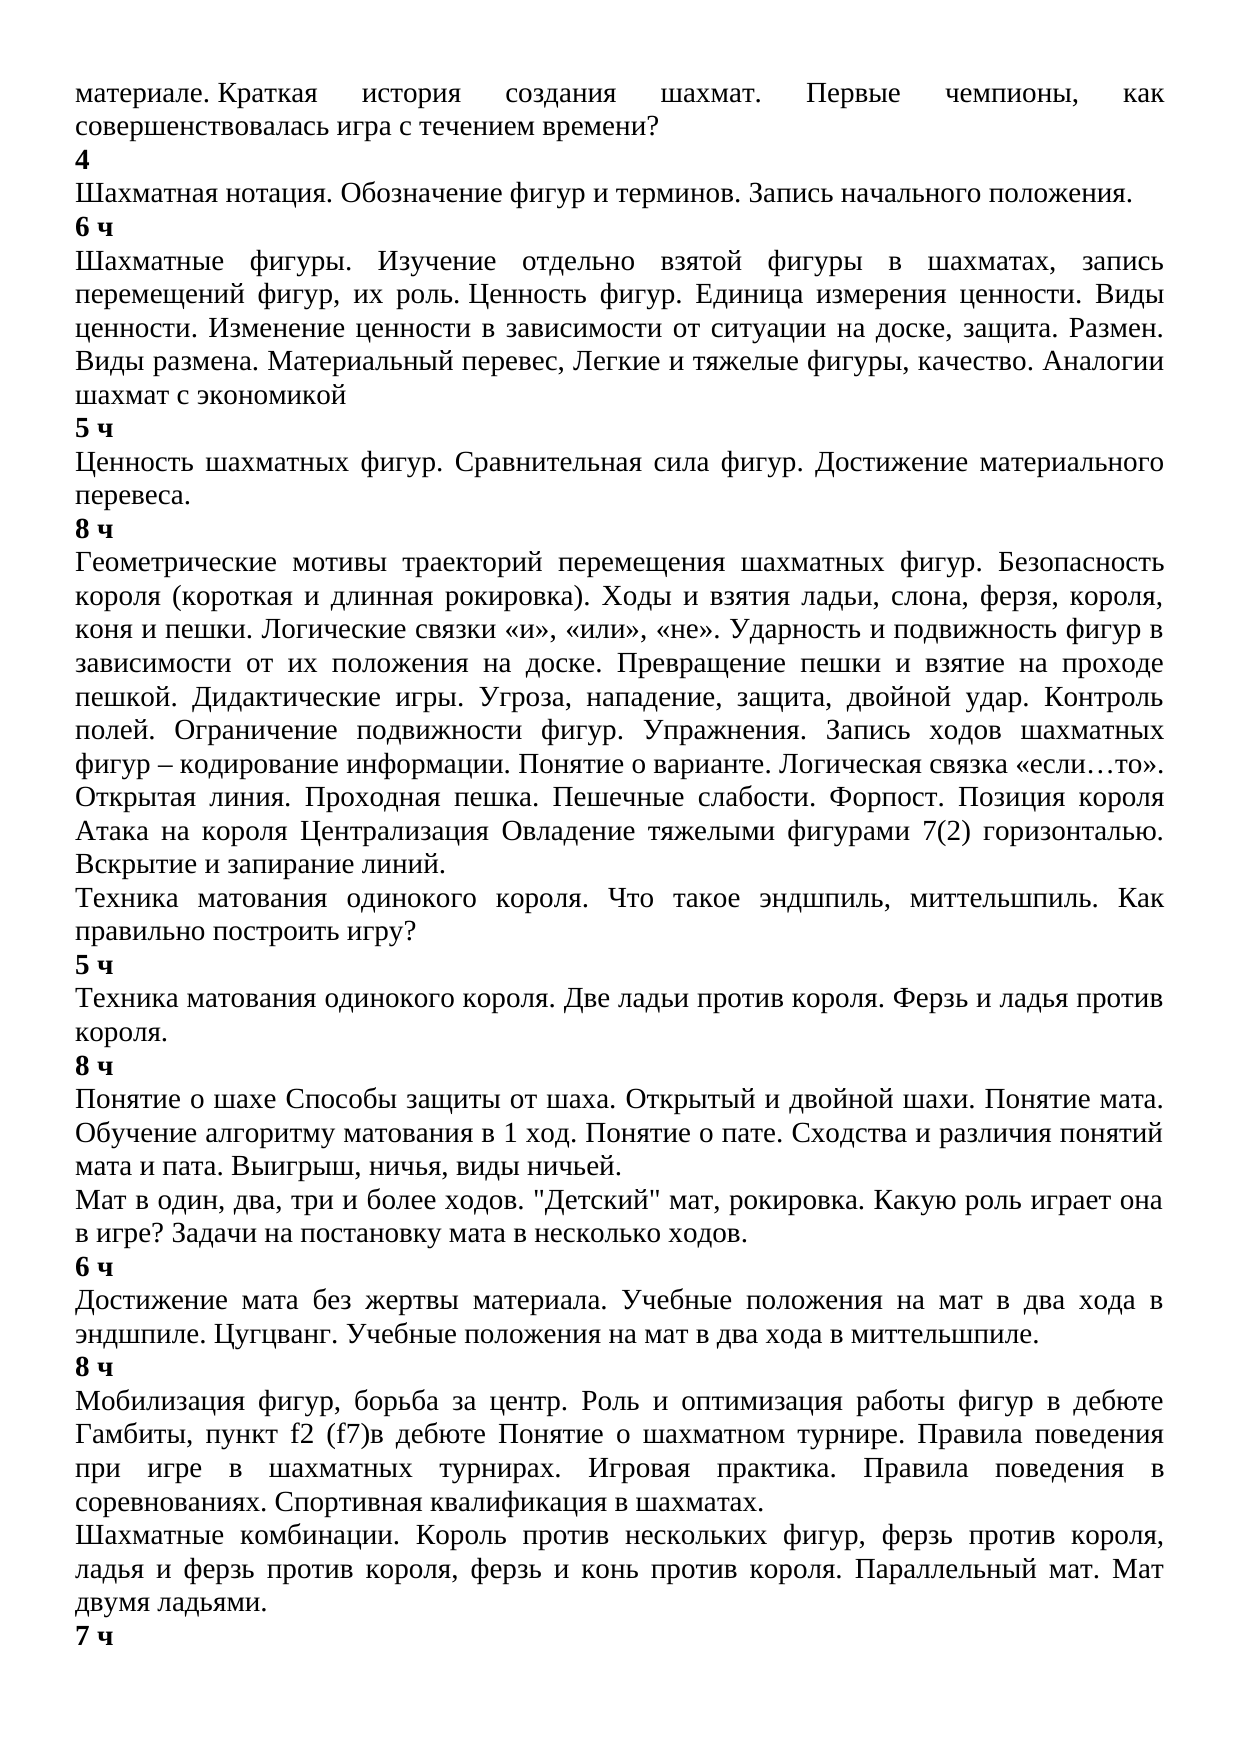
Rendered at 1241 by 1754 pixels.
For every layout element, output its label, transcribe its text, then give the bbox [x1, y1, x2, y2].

text Достижение мата без жертвы материала. Учебные положения на мат в два хода в эндшпиле. Цугцванг. Учебные положения на мат в два хода в миттельшпиле. [75, 1282, 1165, 1349]
text 8 ч [75, 511, 1165, 544]
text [75, 75, 1165, 142]
text Шахматные комбинации. Король против нескольких фигур, ферзь против короля, ладья и ферзь против короля, ферзь и конь против короля. Параллельный мат. Мат двумя ладьями. [75, 1517, 1165, 1618]
text 6 ч [75, 209, 1165, 243]
text 5 ч [75, 410, 1165, 444]
text 6 ч [75, 1249, 1165, 1282]
text 7 ч [75, 1618, 1165, 1651]
text 5 ч [75, 947, 1165, 981]
text 4 [75, 142, 1165, 176]
text Мат в один, два, три и более ходов. "Детский" мат, рокировка. Какую роль играет она в игре? Задачи на постановку мата в несколько ходов. [75, 1182, 1165, 1249]
text Ценность шахматных фигур. Сравнительная сила фигур. Достижение материального перевеса. [75, 444, 1165, 511]
text Геометрические мотивы траекторий перемещения шахматных фигур. Безопасность короля (короткая и длинная рокировка). Ходы и взятия ладьи, слона, ферзя, короля, коня и пешки. Логические связки «и», «или», «не». Ударность и подвижность фигур в зависимости от их положения на доске. Превращение пешки и взятие на проходе пешкой. Дидактические игры. Угроза, нападение, защита, двойной удар. Контроль полей. Ограничение подвижности фигур. Упражнения. Запись ходов шахматных фигур – кодирование информации. Понятие о варианте. Логическая связка «если…то». Открытая линия. Проходная пешка. Пешечные слабости. Форпост. Позиция короля Атака на короля Централизация Овладение тяжелыми фигурами 7(2) горизонталью. Вскрытие и запирание линий. [75, 544, 1165, 880]
text 8 ч [75, 1349, 1165, 1383]
text Понятие о шахе Способы защиты от шаха. Открытый и двойной шахи. Понятие мата. Обучение алгоритму матования в 1 ход. Понятие о пате. Сходства и различия понятий мата и пата. Выигрыш, ничья, виды ничьей. [75, 1081, 1165, 1182]
text Техника матования одинокого короля. Что такое эндшпиль, миттельшпиль. Как правильно построить игру? [75, 880, 1165, 947]
text Техника матования одинокого короля. Две ладьи против короля. Ферзь и ладья против короля. [75, 981, 1165, 1048]
text Шахматные фигуры. Изучение отдельно взятой фигуры в шахматах, запись перемещений фигур, их роль. Ценность фигур. Единица измерения ценности. Виды ценности. Изменение ценности в зависимости от ситуации на доске, защита. Размен. Виды размена. Материальный перевес, Легкие и тяжелые фигуры, качество. Аналогии шахмат с экономикой [75, 243, 1165, 410]
text 8 ч [75, 1048, 1165, 1081]
text Шахматная нотация. Обозначение фигур и терминов. Запись начального положения. [75, 176, 1165, 209]
text Мобилизация фигур, борьба за центр. Роль и оптимизация работы фигур в дебюте Гамбиты, пункт f2 (f7)в дебюте Понятие о шахматном турнире. Правила поведения при игре в шахматных турнирах. Игровая практика. Правила поведения в соревнованиях. Спортивная квалификация в шахматах. [75, 1383, 1165, 1517]
